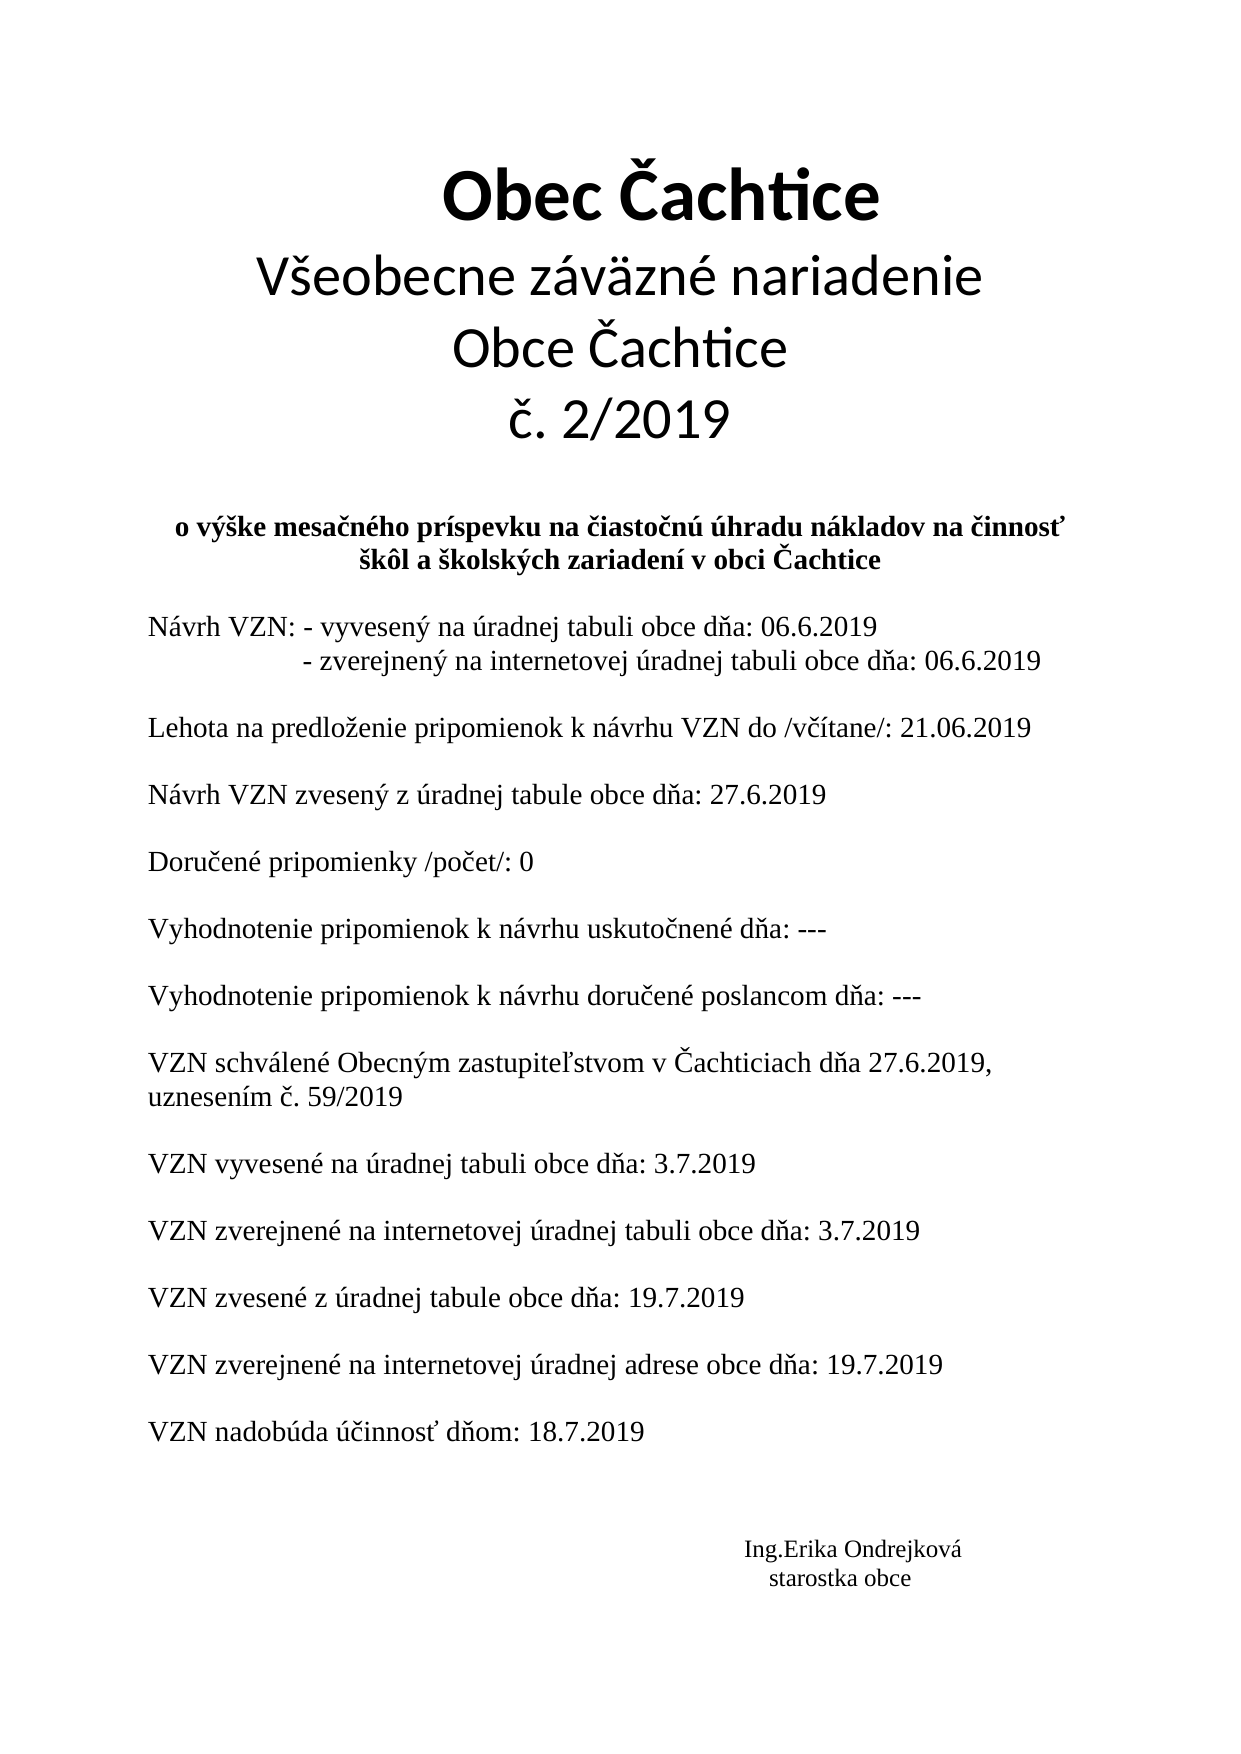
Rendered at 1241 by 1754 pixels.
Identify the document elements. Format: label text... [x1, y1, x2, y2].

text VZN schválené Obecným zastupiteľstvom v Čachticiach dňa 27.6.2019, uznesením č. 59/2019 [148, 1046, 1093, 1113]
text starostka obce [738, 1563, 1093, 1592]
text VZN vyvesené na úradnej tabuli obce dňa: 3.7.2019 [148, 1146, 1093, 1180]
text VZN nadobúda účinnosť dňom: 18.7.2019 [148, 1414, 1093, 1448]
text č. 2/2019 [148, 382, 1093, 453]
text Obec Čachtice [369, 148, 1093, 239]
text Vyhodnotenie pripomienok k návrhu uskutočnené dňa: --- [148, 911, 1093, 945]
text Lehota na predloženie pripomienok k návrhu VZN do /včítane/: 21.06.2019 [148, 710, 1093, 744]
text VZN zvesené z úradnej tabule obce dňa: 19.7.2019 [148, 1280, 1093, 1314]
text o výške mesačného príspevku na čiastočnú úhradu nákladov na činnosť škôl a školských zariadení v obci Čachtice [148, 509, 1093, 576]
text Návrh VZN: - vyvesený na úradnej tabuli obce dňa: 06.6.2019 [148, 609, 1093, 643]
text - zverejnený na internetovej úradnej tabuli obce dňa: 06.6.2019 [148, 643, 1093, 677]
text Všeobecne záväzné nariadenie [148, 239, 1093, 310]
text Návrh VZN zvesený z úradnej tabule obce dňa: 27.6.2019 [148, 777, 1093, 811]
text Ing.Erika Ondrejková [738, 1534, 1093, 1563]
text VZN zverejnené na internetovej úradnej tabuli obce dňa: 3.7.2019 [148, 1213, 1093, 1247]
text Vyhodnotenie pripomienok k návrhu doručené poslancom dňa: --- [148, 978, 1093, 1012]
text Obce Čachtice [148, 310, 1093, 382]
text Doručené pripomienky /počet/: 0 [148, 844, 1093, 878]
text VZN zverejnené na internetovej úradnej adrese obce dňa: 19.7.2019 [148, 1347, 1093, 1381]
